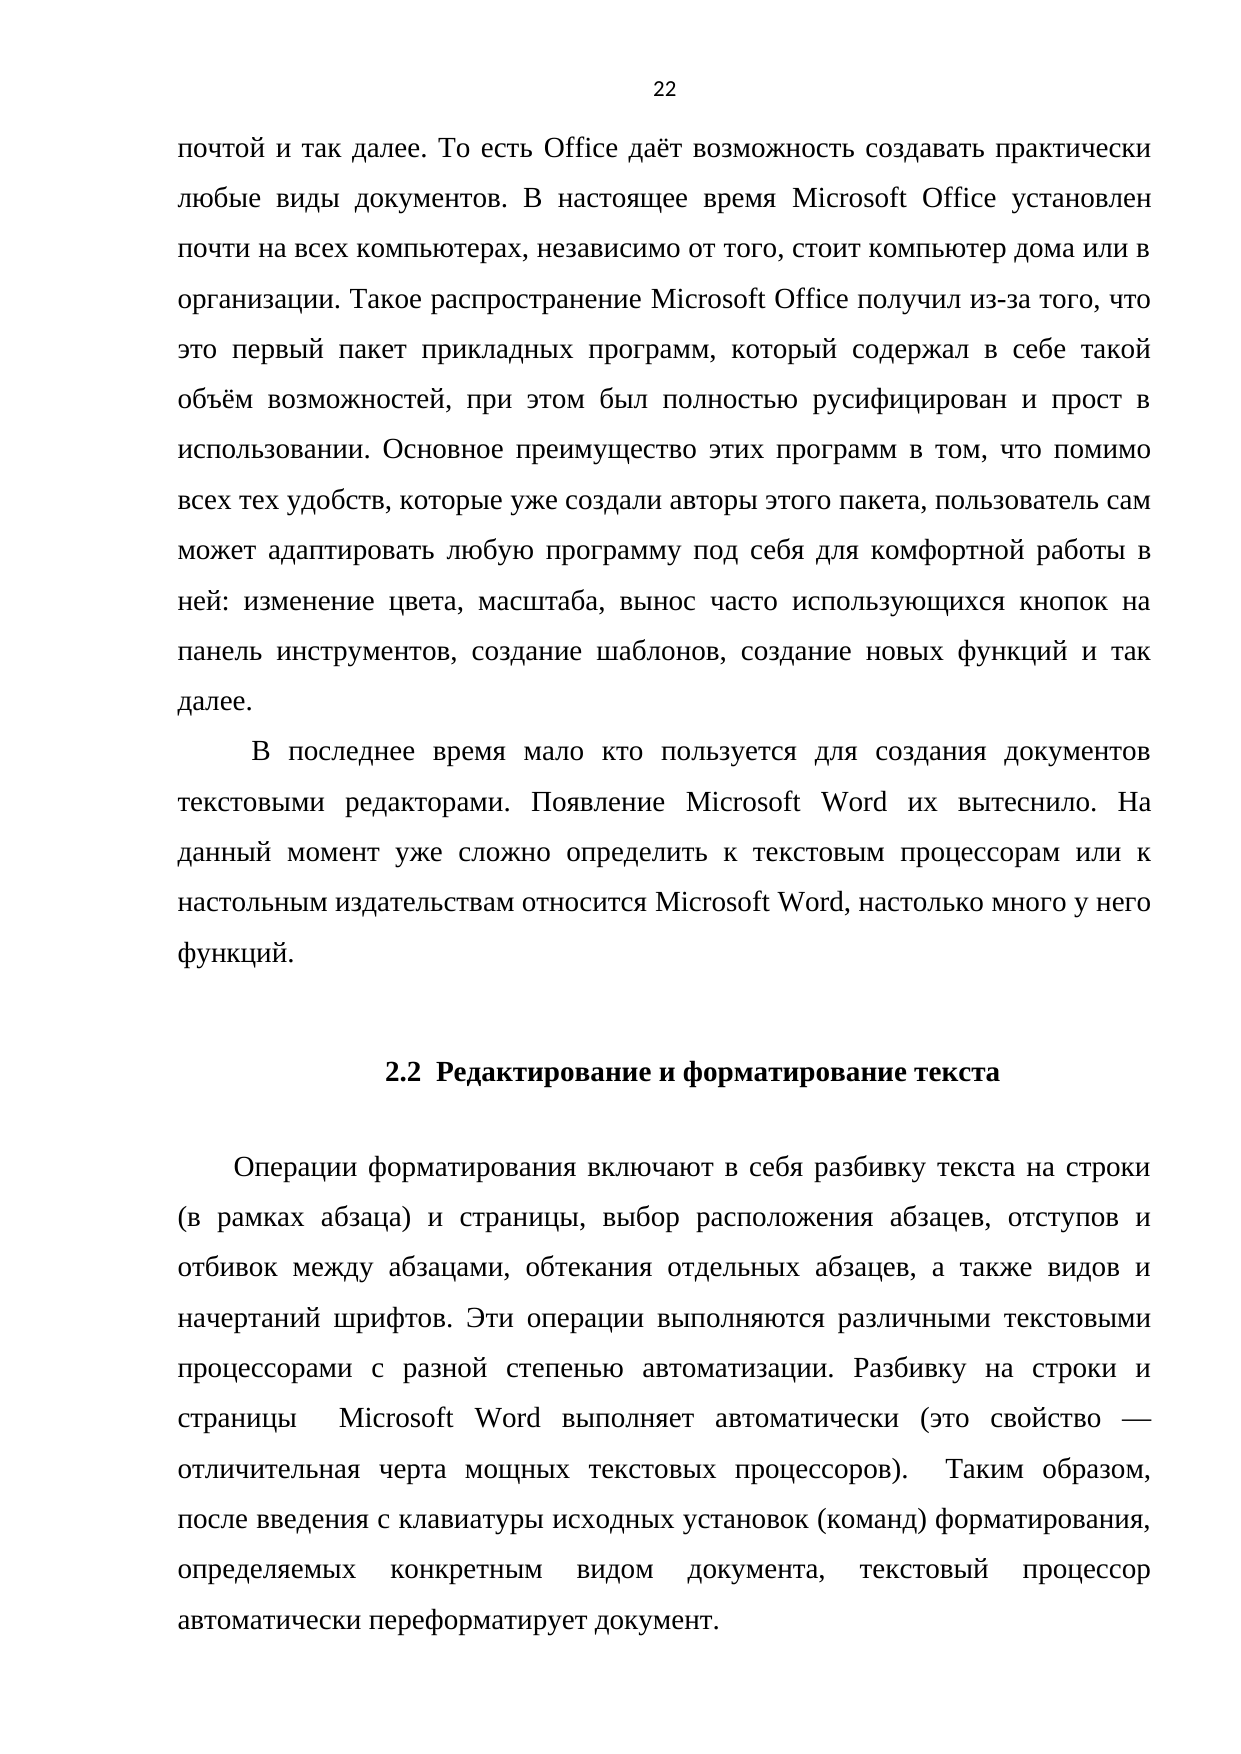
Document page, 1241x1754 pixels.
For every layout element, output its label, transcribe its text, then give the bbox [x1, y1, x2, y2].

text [177, 130, 1152, 717]
text В последнее время мало кто пользуется для создания документов текстовыми редакторами. Появление Microsoft Word их вытеснило. На данный момент уже сложно определить к текстовым процессорам или к настольным издательствам относится Microsoft Word, настолько много у него функций. [177, 733, 1152, 968]
subtitle 2.2 Редактирование и форматирование текста [177, 1054, 1152, 1087]
text Операции форматирования включают в себя разбивку текста на строки (в рамках абзаца) и страницы, выбор расположения абзацев, отступов и отбивок между абзацами, обтекания отдельных абзацев, а также видов и начертаний шрифтов. Эти операции выполняются различными текстовыми процессорами с разной степенью автоматизации. Разбивку на строки и страницы Microsoft Word выполняет автоматически (это свойство — отличительная черта мощных текстовых процессоров). Таким образом, после введения с клавиатуры исходных установок (команд) форматирования, определяемых конкретным видом документа, текстовый процессор автоматически переформатирует документ. [177, 1149, 1152, 1635]
